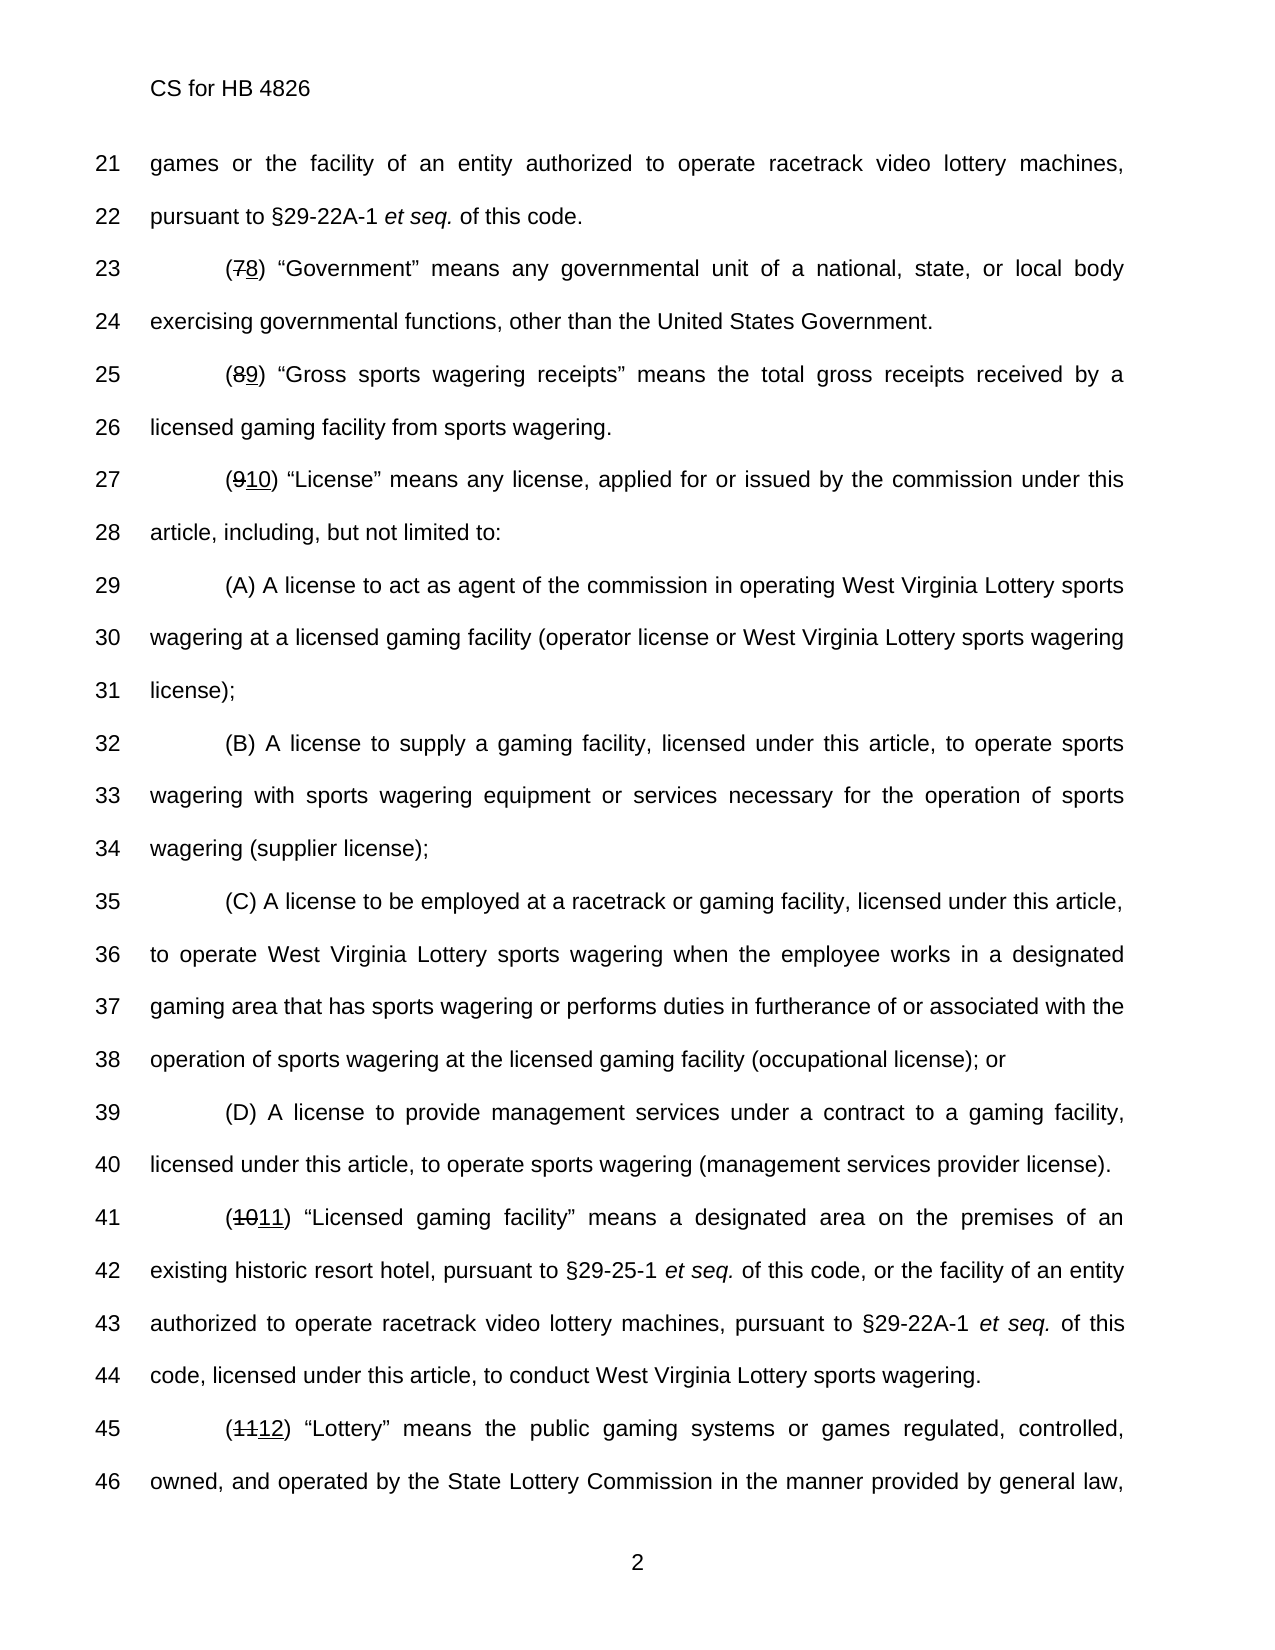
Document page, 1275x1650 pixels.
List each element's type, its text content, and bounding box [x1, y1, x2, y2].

text (C) A license to be employed at a racetrack or gaming facility, licensed under this article, to operate West Virginia Lottery sports wagering when the employee works in a designated gaming area that has sports wagering or performs duties in furtherance of or associated with the operation of sports wagering at the licensed gaming facility (occupational license); or [150, 888, 1125, 1072]
text (1011) “Licensed gaming facility” means a designated area on the premises of an existing historic resort hotel, pursuant to §29-25-1 et seq. of this code, or the facility of an entity authorized to operate racetrack video lottery machines, pursuant to §29-22A-1 et seq. of this code, licensed under this article, to conduct West Virginia Lottery sports wagering. [150, 1204, 1125, 1389]
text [150, 150, 1125, 229]
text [150, 1415, 1125, 1494]
text (910) “License” means any license, applied for or issued by the commission under this article, including, but not limited to: [150, 466, 1125, 545]
text (A) A license to act as agent of the commission in operating West Virginia Lottery sports wagering at a licensed gaming facility (operator license or West Virginia Lottery sports wagering license); [150, 572, 1125, 703]
text (89) “Gross sports wagering receipts” means the total gross receipts received by a licensed gaming facility from sports wagering. [150, 361, 1125, 440]
text (78) “Government” means any governmental unit of a national, state, or local body exercising governmental functions, other than the United States Government. [150, 255, 1125, 334]
text (B) A license to supply a gaming facility, licensed under this article, to operate sports wagering with sports wagering equipment or services necessary for the operation of sports wagering (supplier license); [150, 730, 1125, 862]
text (D) A license to provide management services under a contract to a gaming facility, licensed under this article, to operate sports wagering (management services provider license). [150, 1099, 1125, 1178]
